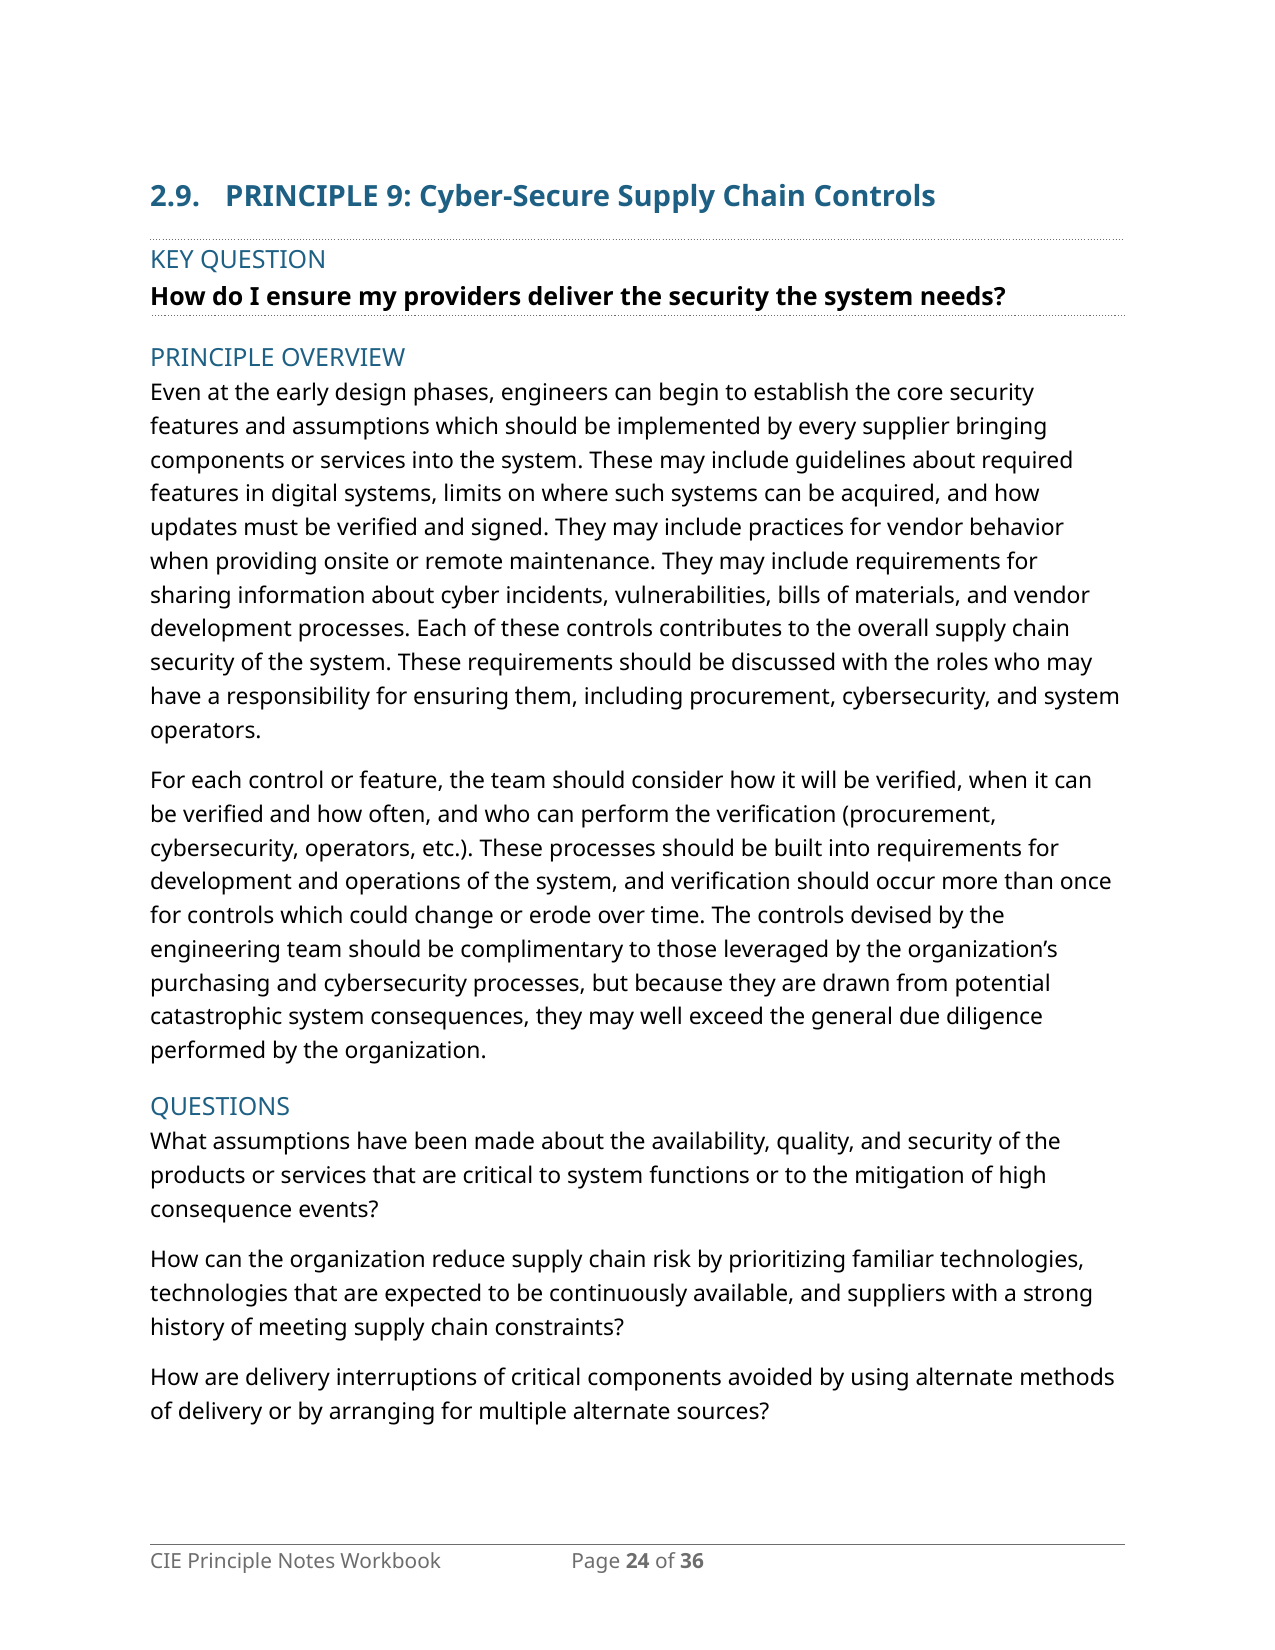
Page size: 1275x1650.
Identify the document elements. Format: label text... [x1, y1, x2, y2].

text Even at the early design phases, engineers can begin to establish the core security features and assumptions which should be implemented by every supplier bringing components or services into the system. These may include guidelines about required features in digital systems, limits on where such systems can be acquired, and how updates must be verified and signed. They may include practices for vendor behavior when providing onsite or remote maintenance. They may include requirements for sharing information about cyber incidents, vulnerabilities, bills of materials, and vendor development processes. Each of these controls contributes to the overall supply chain security of the system. These requirements should be discussed with the roles who may have a responsibility for ensuring them, including procurement, cybersecurity, and system operators. [150, 376, 1125, 745]
text How are delivery interruptions of critical components avoided by using alternate methods of delivery or by arranging for multiple alternate sources? [150, 1361, 1125, 1426]
subtitle Principle 9: Cyber-Secure Supply Chain Controls [150, 175, 1125, 215]
subtitle Key Question [150, 239, 1125, 275]
subtitle Principle Overview [150, 339, 1125, 373]
text How can the organization reduce supply chain risk by prioritizing familiar technologies, technologies that are expected to be continuously available, and suppliers with a strong history of meeting supply chain constraints? [150, 1243, 1125, 1342]
text How do I ensure my providers deliver the security the system needs? [150, 275, 1125, 316]
text What assumptions have been made about the availability, quality, and security of the products or services that are critical to system functions or to the mitigation of high consequence events? [150, 1125, 1125, 1224]
text For each control or feature, the team should consider how it will be verified, when it can be verified and how often, and who can perform the verification (procurement, cybersecurity, operators, etc.). These processes should be built into requirements for development and operations of the system, and verification should occur more than once for controls which could change or erode over time. The controls devised by the engineering team should be complimentary to those leveraged by the organization’s purchasing and cybersecurity processes, but because they are drawn from potential catastrophic system consequences, they may well exceed the general due diligence performed by the organization. [150, 764, 1125, 1065]
subtitle Questions [150, 1088, 1125, 1123]
